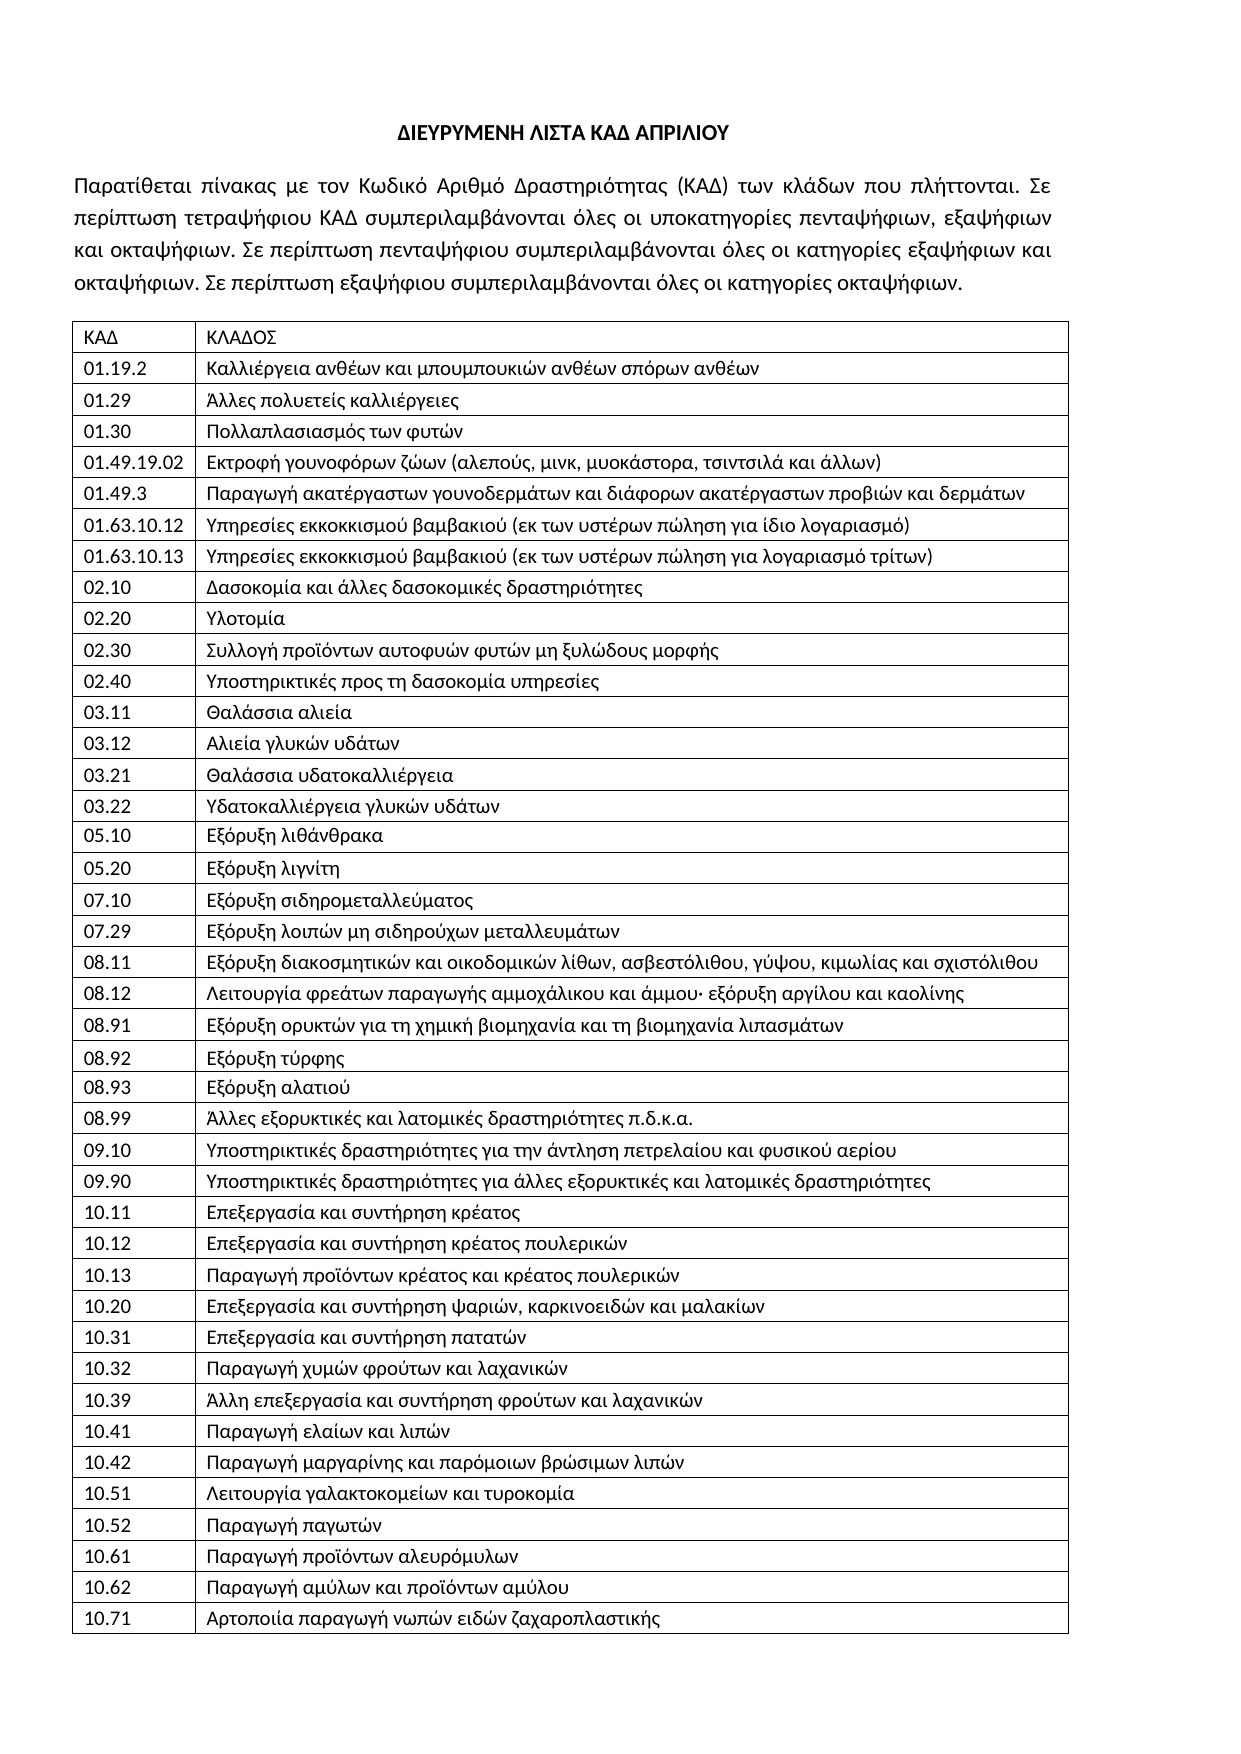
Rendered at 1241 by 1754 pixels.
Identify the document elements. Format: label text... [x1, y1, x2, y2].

table_cell Παραγωγή παγωτών [196, 1509, 1068, 1539]
table_cell 08.12 [73, 978, 195, 1008]
table_cell Παραγωγή ακατέργαστων γουνοδερμάτων και διάφορων ακατέργαστων προβιών και δερμάτων [196, 478, 1068, 508]
table_cell 03.11 [73, 697, 195, 727]
table_cell Παραγωγή προϊόντων αλευρόμυλων [196, 1541, 1068, 1571]
table_cell Υλοτομία [196, 603, 1068, 633]
table_cell 10.42 [73, 1447, 195, 1477]
table_cell 09.10 [73, 1134, 195, 1164]
table_cell Πολλαπλασιασμός των φυτών [196, 416, 1068, 446]
table_cell Καλλιέργεια ανθέων και μπουμπουκιών ανθέων σπόρων ανθέων [196, 353, 1068, 383]
table_cell 10.51 [73, 1478, 195, 1508]
table_cell Εξόρυξη ορυκτών για τη χημική βιομηχανία και τη βιομηχανία λιπασμάτων [196, 1009, 1068, 1039]
table_cell 08.99 [73, 1103, 195, 1133]
table_cell 01.49.19.02 [73, 447, 195, 477]
table_cell 09.90 [73, 1166, 195, 1196]
table_cell Άλλη επεξεργασία και συντήρηση φρούτων και λαχανικών [196, 1384, 1068, 1414]
table_cell 05.10 [73, 822, 195, 852]
table_cell Υπηρεσίες εκκοκκισμού βαμβακιού (εκ των υστέρων πώληση για λογαριασμό τρίτων) [196, 541, 1068, 571]
table_cell 10.12 [73, 1228, 195, 1258]
table_cell Επεξεργασία και συντήρηση κρέατος πουλερικών [196, 1228, 1068, 1258]
table_cell 02.20 [73, 603, 195, 633]
table_cell 01.30 [73, 416, 195, 446]
table_cell Συλλογή προϊόντων αυτοφυών φυτών μη ξυλώδους μορφής [196, 634, 1068, 664]
table_cell Θαλάσσια αλιεία [196, 697, 1068, 727]
table_cell 02.40 [73, 666, 195, 696]
table_cell 08.92 [73, 1041, 195, 1071]
table_cell Εξόρυξη αλατιού [196, 1072, 1068, 1102]
table_cell 07.10 [73, 884, 195, 914]
table_cell Παραγωγή ελαίων και λιπών [196, 1416, 1068, 1446]
table_cell Παραγωγή αμύλων και προϊόντων αμύλου [196, 1572, 1068, 1602]
table_cell Εξόρυξη σιδηρομεταλλεύματος [196, 884, 1068, 914]
table_cell Αρτοποιία παραγωγή νωπών ειδών ζαχαροπλαστικής [196, 1603, 1068, 1633]
table_cell Παραγωγή προϊόντων κρέατος και κρέατος πουλερικών [196, 1259, 1068, 1289]
table_cell Υποστηρικτικές δραστηριότητες για άλλες εξορυκτικές και λατομικές δραστηριότητες [196, 1166, 1068, 1196]
table_cell Εξόρυξη λιθάνθρακα [196, 822, 1068, 852]
table_cell 10.71 [73, 1603, 195, 1633]
table_cell 05.20 [73, 853, 195, 883]
table_cell Υπηρεσίες εκκοκκισμού βαμβακιού (εκ των υστέρων πώληση για ίδιο λογαριασμό) [196, 509, 1068, 539]
table_cell 01.29 [73, 384, 195, 414]
table_cell 01.19.2 [73, 353, 195, 383]
table_cell Δασοκομία και άλλες δασοκομικές δραστηριότητες [196, 572, 1068, 602]
table_cell 10.20 [73, 1291, 195, 1321]
table_cell 03.21 [73, 759, 195, 789]
table_cell Λειτουργία γαλακτοκομείων και τυροκομία [196, 1478, 1068, 1508]
table_cell 01.49.3 [73, 478, 195, 508]
table_cell Εξόρυξη λιγνίτη [196, 853, 1068, 883]
table_header ΚΛΑΔΟΣ [196, 322, 1068, 352]
table_cell 01.63.10.12 [73, 509, 195, 539]
table_cell 08.93 [73, 1072, 195, 1102]
table_cell Εξόρυξη λοιπών μη σιδηρούχων μεταλλευμάτων [196, 916, 1068, 946]
table_cell 07.29 [73, 916, 195, 946]
table_cell Άλλες πολυετείς καλλιέργειες [196, 384, 1068, 414]
table_cell 10.11 [73, 1197, 195, 1227]
table_cell Αλιεία γλυκών υδάτων [196, 728, 1068, 758]
table_cell 10.62 [73, 1572, 195, 1602]
table_cell 10.31 [73, 1322, 195, 1352]
table_cell Παραγωγή μαργαρίνης και παρόμοιων βρώσιμων λιπών [196, 1447, 1068, 1477]
table_cell 10.41 [73, 1416, 195, 1446]
table_cell Εξόρυξη τύρφης [196, 1041, 1068, 1071]
table_cell 10.61 [73, 1541, 195, 1571]
table_cell 10.52 [73, 1509, 195, 1539]
table_cell Λειτουργία φρεάτων παραγωγής αμμοχάλικου και άμμου· εξόρυξη αργίλου και καολίνης [196, 978, 1068, 1008]
text Παρατίθεται πίνακας με τον Κωδικό Αριθμό Δραστηριότητας (ΚΑΔ) των κλάδων που πλήττονται. Σε περίπτωση τετραψήφιου ΚΑΔ συμπεριλαμβάνονται όλες οι υποκατηγορίες πενταψήφιων, εξαψήφιων και οκταψήφιων. Σε περίπτωση πενταψήφιου συμπεριλαμβάνονται όλες οι κατηγορίες εξαψήφιων και οκταψήφιων. Σε περίπτωση εξαψήφιου συμπεριλαμβάνονται όλες οι κατηγορίες οκταψήφιων. [74, 171, 1053, 296]
table_cell 08.91 [73, 1009, 195, 1039]
table_cell Εξόρυξη διακοσμητικών και οικοδομικών λίθων, ασβεστόλιθου, γύψου, κιμωλίας και σχιστόλιθου [196, 947, 1068, 977]
table_cell Θαλάσσια υδατοκαλλιέργεια [196, 759, 1068, 789]
table_header ΚΑΔ [73, 322, 195, 352]
table_cell 03.12 [73, 728, 195, 758]
table_cell Υποστηρικτικές δραστηριότητες για την άντληση πετρελαίου και φυσικού αερίου [196, 1134, 1068, 1164]
table_cell Εκτροφή γουνοφόρων ζώων (αλεπούς, μινκ, μυοκάστορα, τσιντσιλά και άλλων) [196, 447, 1068, 477]
table_cell 03.22 [73, 791, 195, 821]
table_cell 08.11 [73, 947, 195, 977]
table_cell Επεξεργασία και συντήρηση κρέατος [196, 1197, 1068, 1227]
table_cell 10.39 [73, 1384, 195, 1414]
table_cell Υδατοκαλλιέργεια γλυκών υδάτων [196, 791, 1068, 821]
table_cell Υποστηρικτικές προς τη δασοκομία υπηρεσίες [196, 666, 1068, 696]
table_cell 02.10 [73, 572, 195, 602]
table_cell Παραγωγή χυμών φρούτων και λαχανικών [196, 1353, 1068, 1383]
table_cell 01.63.10.13 [73, 541, 195, 571]
table_cell Επεξεργασία και συντήρηση ψαριών, καρκινοειδών και μαλακίων [196, 1291, 1068, 1321]
table_cell Επεξεργασία και συντήρηση πατατών [196, 1322, 1068, 1352]
table_cell Άλλες εξορυκτικές και λατομικές δραστηριότητες π.δ.κ.α. [196, 1103, 1068, 1133]
table_cell 10.32 [73, 1353, 195, 1383]
table_cell 10.13 [73, 1259, 195, 1289]
table_cell 02.30 [73, 634, 195, 664]
text ΔΙΕΥΡΥΜΕΝΗ ΛΙΣΤΑ ΚΑΔ ΑΠΡΙΛΙΟΥ [74, 118, 1053, 146]
